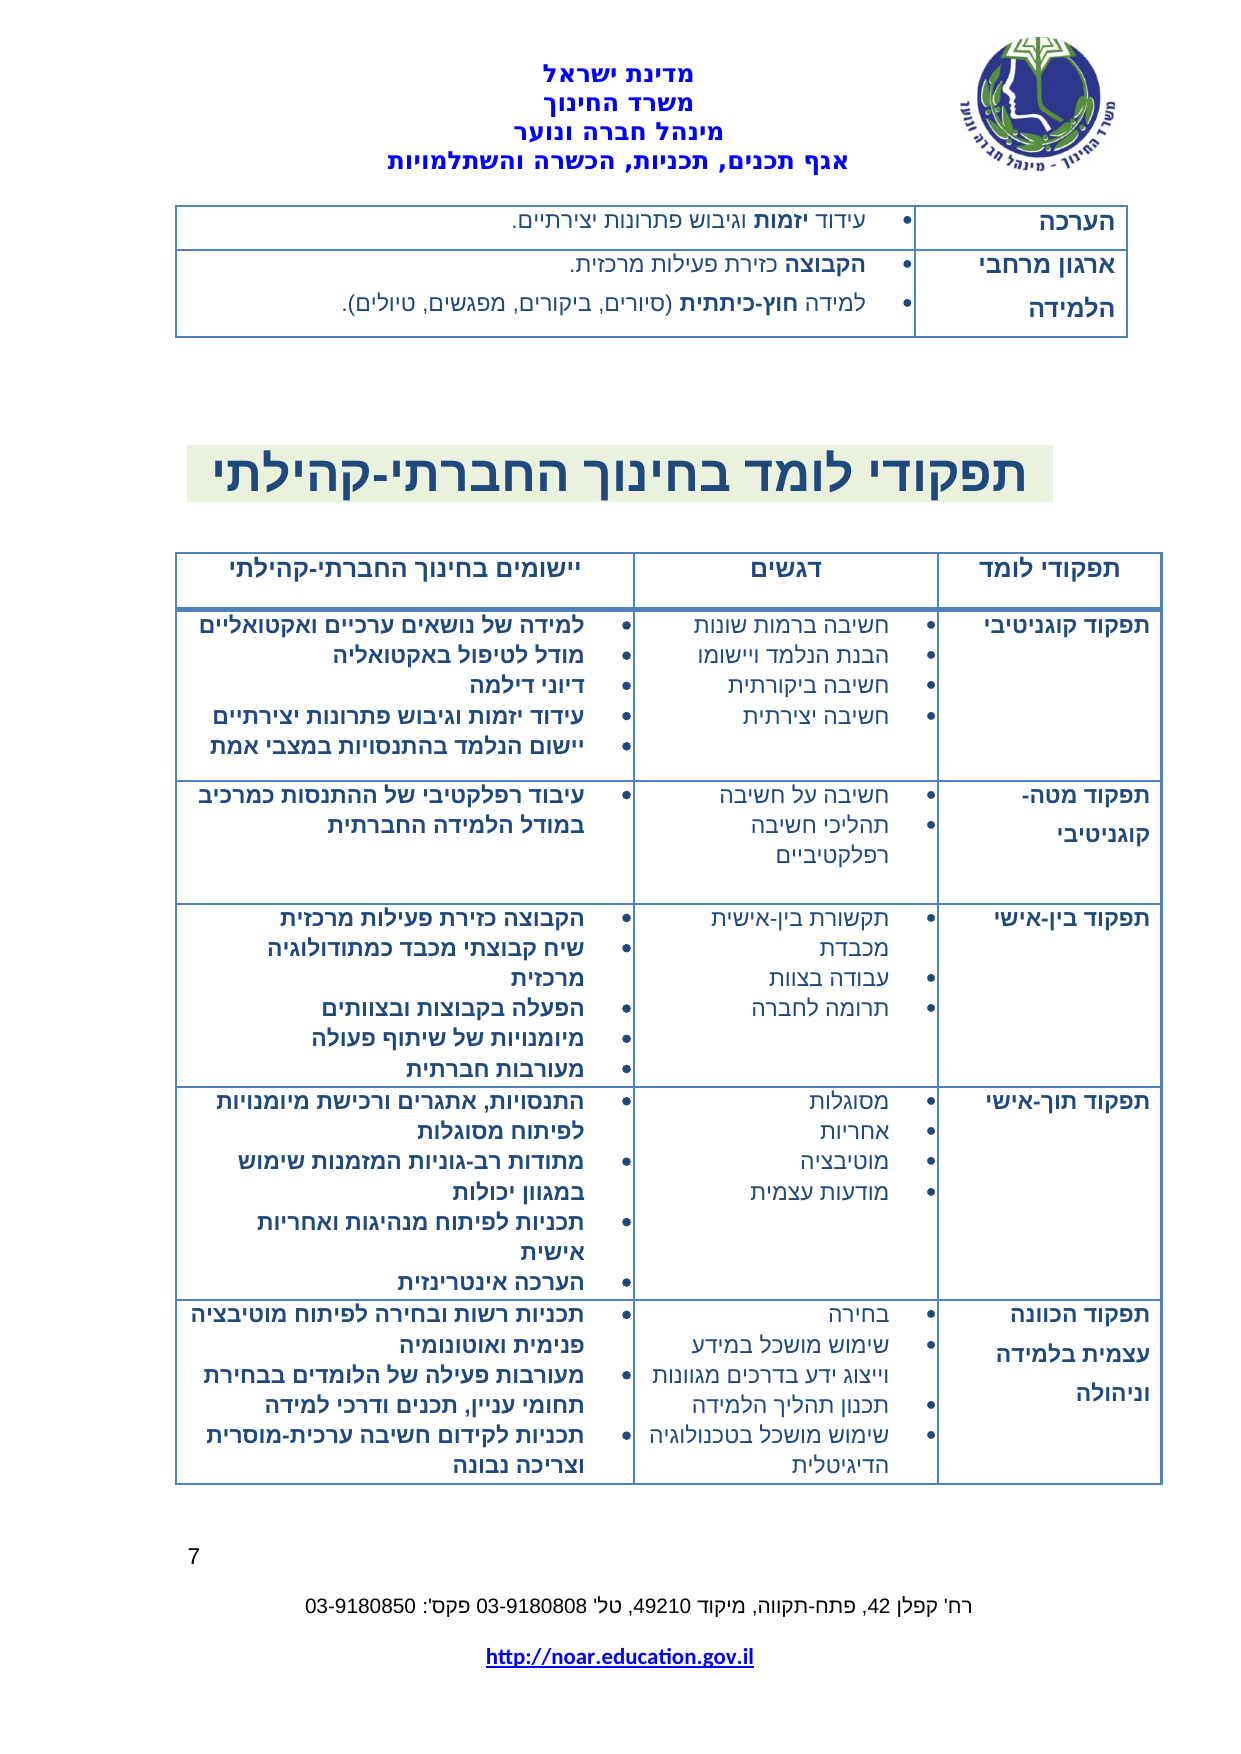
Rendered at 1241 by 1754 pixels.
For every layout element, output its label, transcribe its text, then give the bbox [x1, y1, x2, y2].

table_cell הקבוצה כזירת פעילות מרכזית שיח קבוצתי מכבד כמתודולוגיה מרכזית הפעלה בקבוצות ובצוותים מיומנויות של שיתוף פעולה מעורבות חברתית [177, 905, 633, 1086]
text תפקודי לומד בחינוך החברתי-קהילתי [187, 445, 1053, 502]
table_cell תפקוד בין-אישי [939, 905, 1160, 1086]
table_cell התנסויות, אתגרים ורכישת מיומנויות לפיתוח מסוגלות מתודות רב-גוניות המזמנות שימוש במגוון יכולות תכניות לפיתוח מנהיגות ואחריות אישית הערכה אינטרינזית [177, 1088, 633, 1299]
table_cell ארגון מרחבי הלמידה [916, 251, 1126, 336]
table_cell הקבוצה כזירת פעילות מרכזית. למידה חוץ-כיתתית (סיורים, ביקורים, מפגשים, טיולים). [177, 251, 914, 336]
table_header תפקודי לומד [939, 554, 1160, 607]
table_cell תפקוד תוך-אישי [939, 1088, 1160, 1299]
table_cell תפקוד קוגניטיבי [939, 612, 1160, 779]
table_header דגשים [635, 554, 937, 607]
table_cell חשיבה על חשיבה תהליכי חשיבה רפלקטיביים [635, 782, 937, 902]
table_cell גיוון בדרכי הערכה [916, 207, 1126, 248]
table_cell מסוגלות אחריות מוטיבציה מודעות עצמית [635, 1088, 937, 1299]
table_cell למידה של נושאים ערכיים ואקטואליים מודל לטיפול באקטואליה דיוני דילמה עידוד יזמות וגיבוש פתרונות יצירתיים יישום הנלמד בהתנסויות במצבי אמת [177, 612, 633, 779]
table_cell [177, 207, 914, 248]
table_cell חשיבה ברמות שונות הבנת הנלמד ויישומו חשיבה ביקורתית חשיבה יצירתית [635, 612, 937, 779]
table_header יישומים בחינוך החברתי-קהילתי [177, 554, 633, 607]
table_cell תקשורת בין-אישית מכבדת עבודה בצוות תרומה לחברה [635, 905, 937, 1086]
table_cell תפקוד מטה- קוגניטיבי [939, 782, 1160, 902]
table_cell עיבוד רפלקטיבי של ההתנסות כמרכיב במודל הלמידה החברתית [177, 782, 633, 902]
table_cell תכניות רשות ובחירה לפיתוח מוטיבציה פנימית ואוטונומיה מעורבות פעילה של הלומדים בבחירת תחומי עניין, תכנים ודרכי למידה תכניות לקידום חשיבה ערכית-מוסרית וצריכה נבונה [177, 1301, 633, 1483]
table_cell בחירה שימוש מושכל במידע וייצוג ידע בדרכים מגוונות תכנון תהליך הלמידה שימוש מושכל בטכנולוגיה הדיגיטלית [635, 1301, 937, 1483]
table_cell תפקוד הכוונה עצמית בלמידה וניהולה [939, 1301, 1160, 1483]
